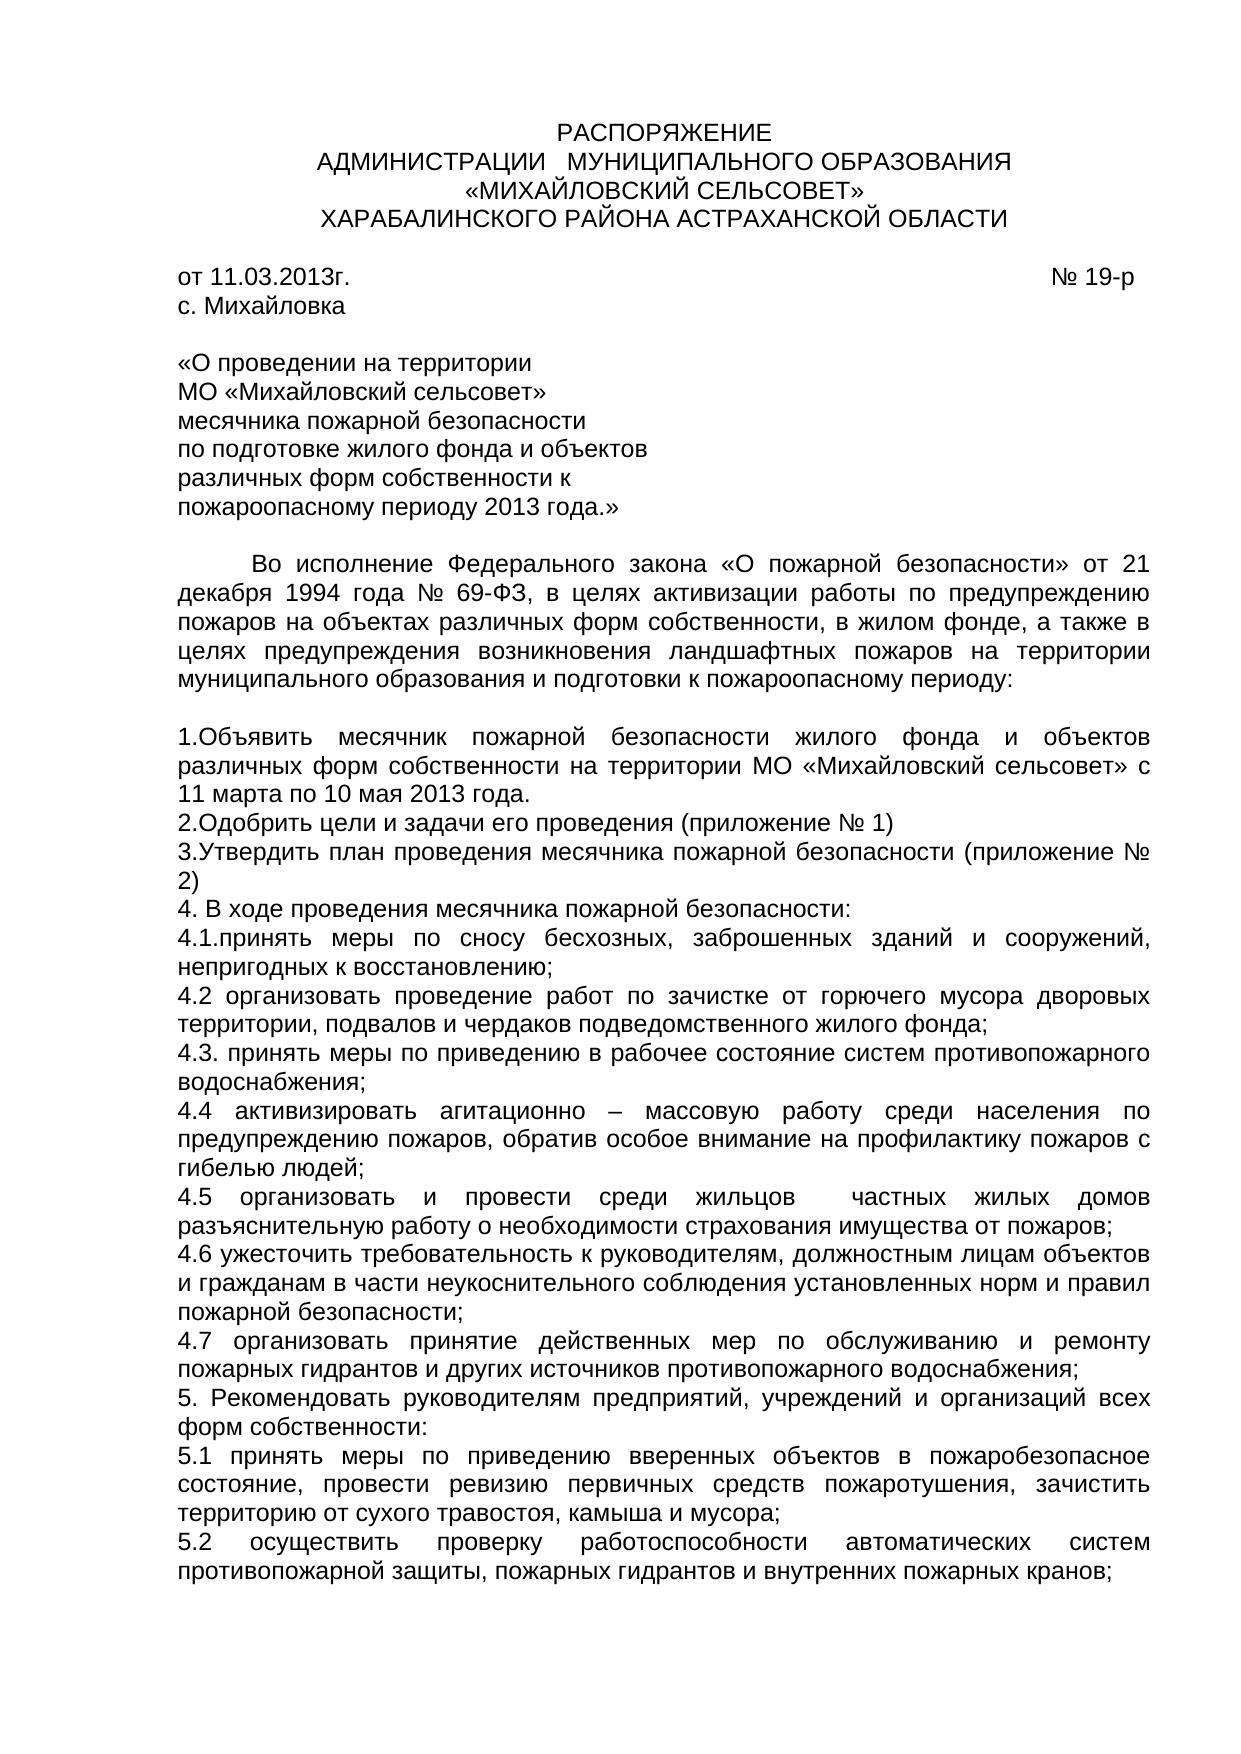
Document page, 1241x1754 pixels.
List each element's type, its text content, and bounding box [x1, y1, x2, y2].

text «МИХАЙЛОВСКИЙ СЕЛЬСОВЕТ» [177, 176, 1152, 204]
text 4.1.принять меры по сносу бесхозных, заброшенных зданий и сооружений, непригодных к восстановлению; [177, 923, 1152, 981]
text 2.Одобрить цели и задачи его проведения (приложение № 1) [177, 808, 1152, 837]
text 4.2 организовать проведение работ по зачистке от горючего мусора дворовых территории, подвалов и чердаков подведомственного жилого фонда; [177, 981, 1152, 1038]
text с. Михайловка [177, 291, 1152, 319]
text по подготовке жилого фонда и объектов [177, 434, 1152, 463]
text 4.3. принять меры по приведению в рабочее состояние систем противопожарного водоснабжения; [177, 1038, 1152, 1096]
text месячника пожарной безопасности [177, 406, 1152, 434]
text ХАРАБАЛИНСКОГО РАЙОНА АСТРАХАНСКОЙ ОБЛАСТИ [177, 204, 1152, 233]
text 4.6 ужесточить требовательность к руководителям, должностным лицам объектов и гражданам в части неукоснительного соблюдения установленных норм и правил пожарной безопасности; [177, 1239, 1152, 1326]
text различных форм собственности к [177, 463, 1152, 492]
text АДМИНИСТРАЦИИ МУНИЦИПАЛЬНОГО ОБРАЗОВАНИЯ [177, 147, 1152, 176]
text 5.2 осуществить проверку работоспособности автоматических систем противопожарной защиты, пожарных гидрантов и внутренних пожарных кранов; [177, 1527, 1152, 1584]
text 5.1 принять меры по приведению вверенных объектов в пожаробезопасное состояние, провести ревизию первичных средств пожаротушения, зачистить территорию от сухого травостоя, камыша и мусора; [177, 1441, 1152, 1527]
text от 11.03.2013г. № 19-р [177, 262, 1152, 291]
text 3.Утвердить план проведения месячника пожарной безопасности (приложение № 2) [177, 837, 1152, 894]
text 1.Объявить месячник пожарной безопасности жилого фонда и объектов различных форм собственности на территории МО «Михайловский сельсовет» с 11 марта по 10 мая 2013 года. [177, 722, 1152, 808]
text 4.5 организовать и провести среди жильцов частных жилых домов разъяснительную работу о необходимости страхования имущества от пожаров; [177, 1182, 1152, 1239]
text РАСПОРЯЖЕНИЕ [177, 118, 1152, 147]
text 4.4 активизировать агитационно – массовую работу среди населения по предупреждению пожаров, обратив особое внимание на профилактику пожаров с гибелью людей; [177, 1096, 1152, 1182]
text 5. Рекомендовать руководителям предприятий, учреждений и организаций всех форм собственности: [177, 1383, 1152, 1441]
text Во исполнение Федерального закона «О пожарной безопасности» от 21 декабря 1994 года № 69-ФЗ, в целях активизации работы по предупреждению пожаров на объектах различных форм собственности, в жилом фонде, а также в целях предупреждения возникновения ландшафтных пожаров на территории муниципального образования и подготовки к пожароопасному периоду: [177, 549, 1152, 693]
text МО «Михайловский сельсовет» [177, 377, 1152, 406]
text «О проведении на территории [177, 348, 1152, 377]
text 4. В ходе проведения месячника пожарной безопасности: [177, 894, 1152, 923]
text пожароопасному периоду 2013 года.» [177, 492, 1152, 521]
text 4.7 организовать принятие действенных мер по обслуживанию и ремонту пожарных гидрантов и других источников противопожарного водоснабжения; [177, 1326, 1152, 1383]
